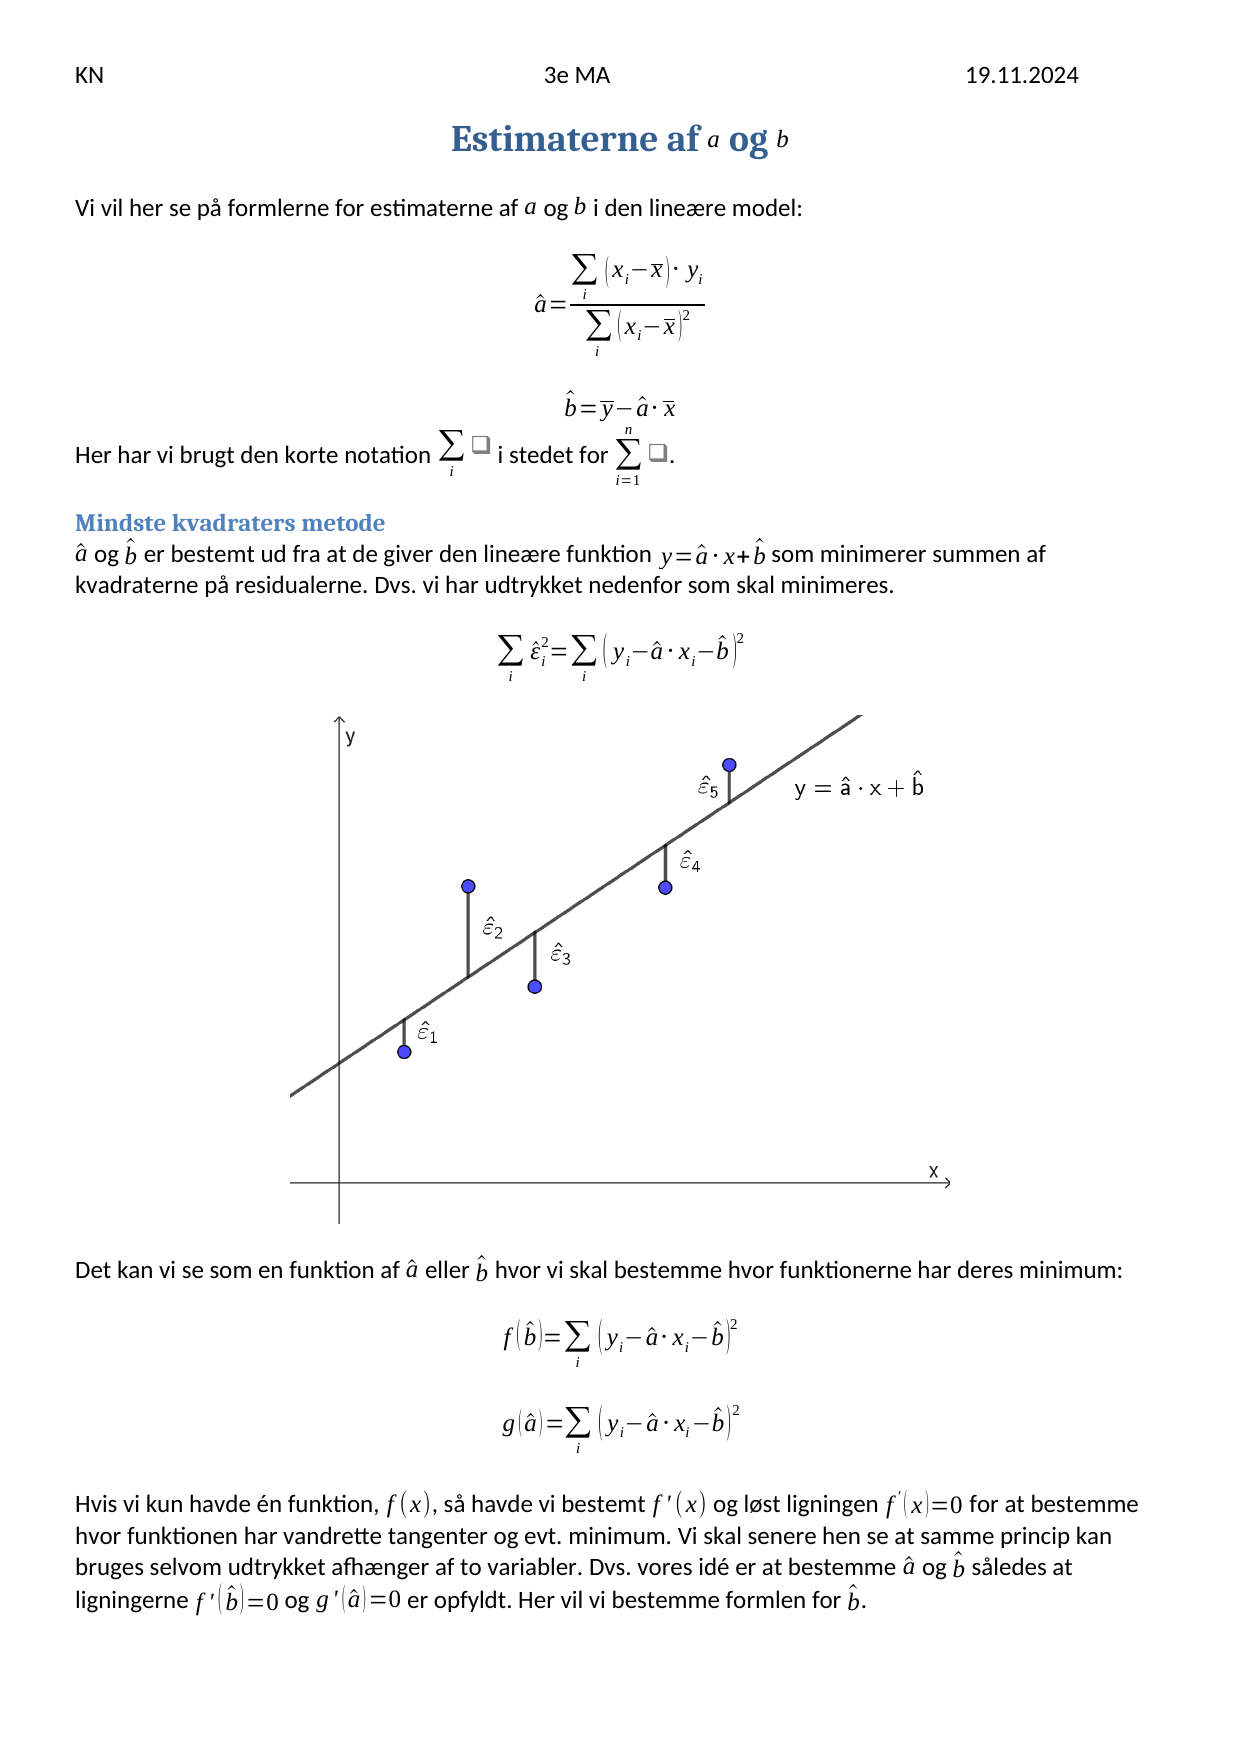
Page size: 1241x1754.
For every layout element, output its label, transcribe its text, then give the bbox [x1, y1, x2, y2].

subtitle Mindste kvadraters metode [75, 509, 1165, 538]
picture [289, 715, 951, 1224]
subtitle Estimaterne af og [75, 118, 1165, 161]
text Det kan vi se som en funktion af eller hvor vi skal bestemme hvor funktionerne har deres minimum: [75, 1254, 1165, 1286]
text Vi vil her se på formlerne for estimaterne af og i den lineære model: [75, 192, 1165, 222]
text Her har vi brugt den korte notation i stedet for . [75, 421, 1165, 488]
text Hvis vi kun havde én funktion, , så havde vi bestemt og løst ligningen for at bestemme hvor funktionen har vandrette tangenter og evt. minimum. Vi skal senere hen se at samme princip kan bruges selvom udtrykket afhænger af to variabler. Dvs. vores idé er at bestemme og således at ligningerne og er opfyldt. Her vil vi bestemme formlen for . [75, 1487, 1165, 1617]
text og er bestemt ud fra at de giver den lineære funktion som minimerer summen af kvadraterne på residualerne. Dvs. vi har udtrykket nedenfor som skal minimeres. [75, 538, 1165, 599]
